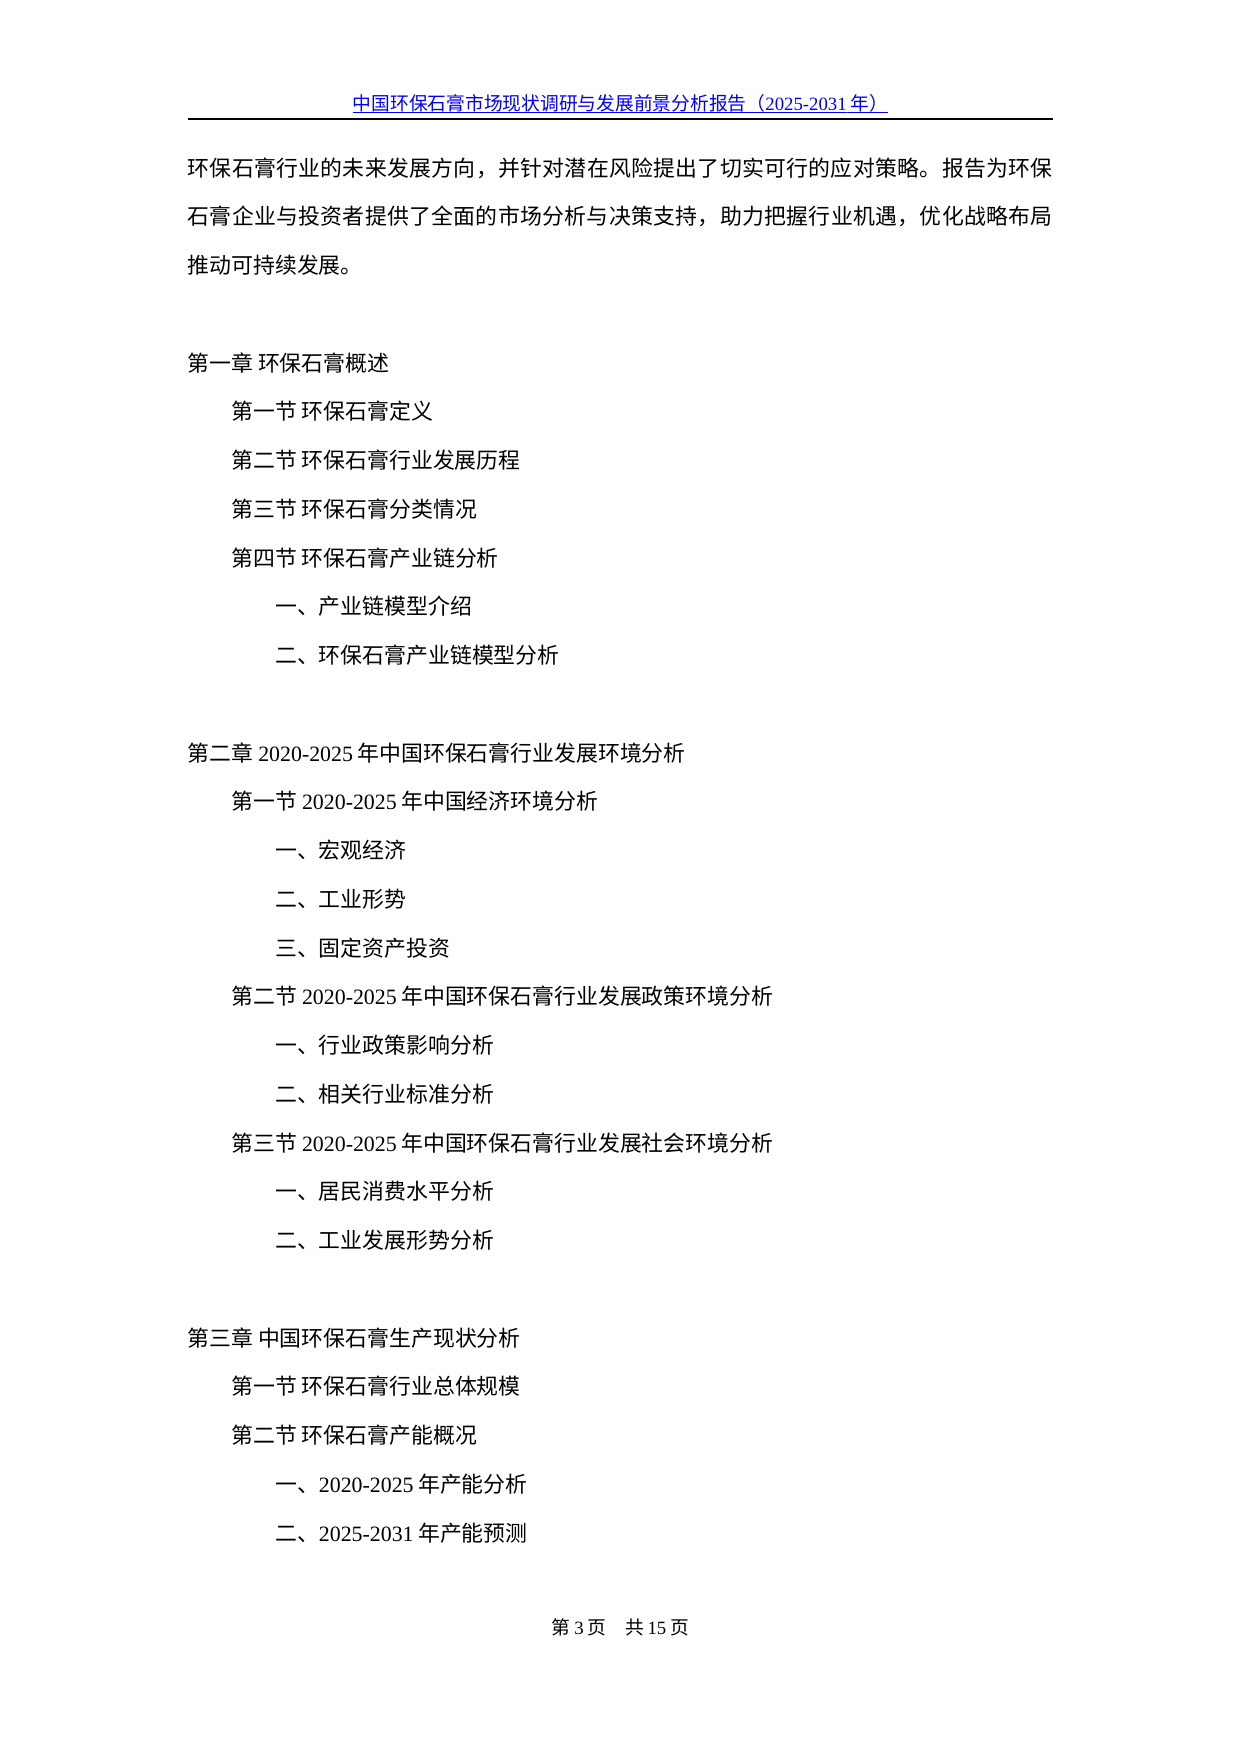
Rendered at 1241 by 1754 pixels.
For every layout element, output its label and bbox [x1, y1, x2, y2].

text [187, 150, 1053, 1548]
